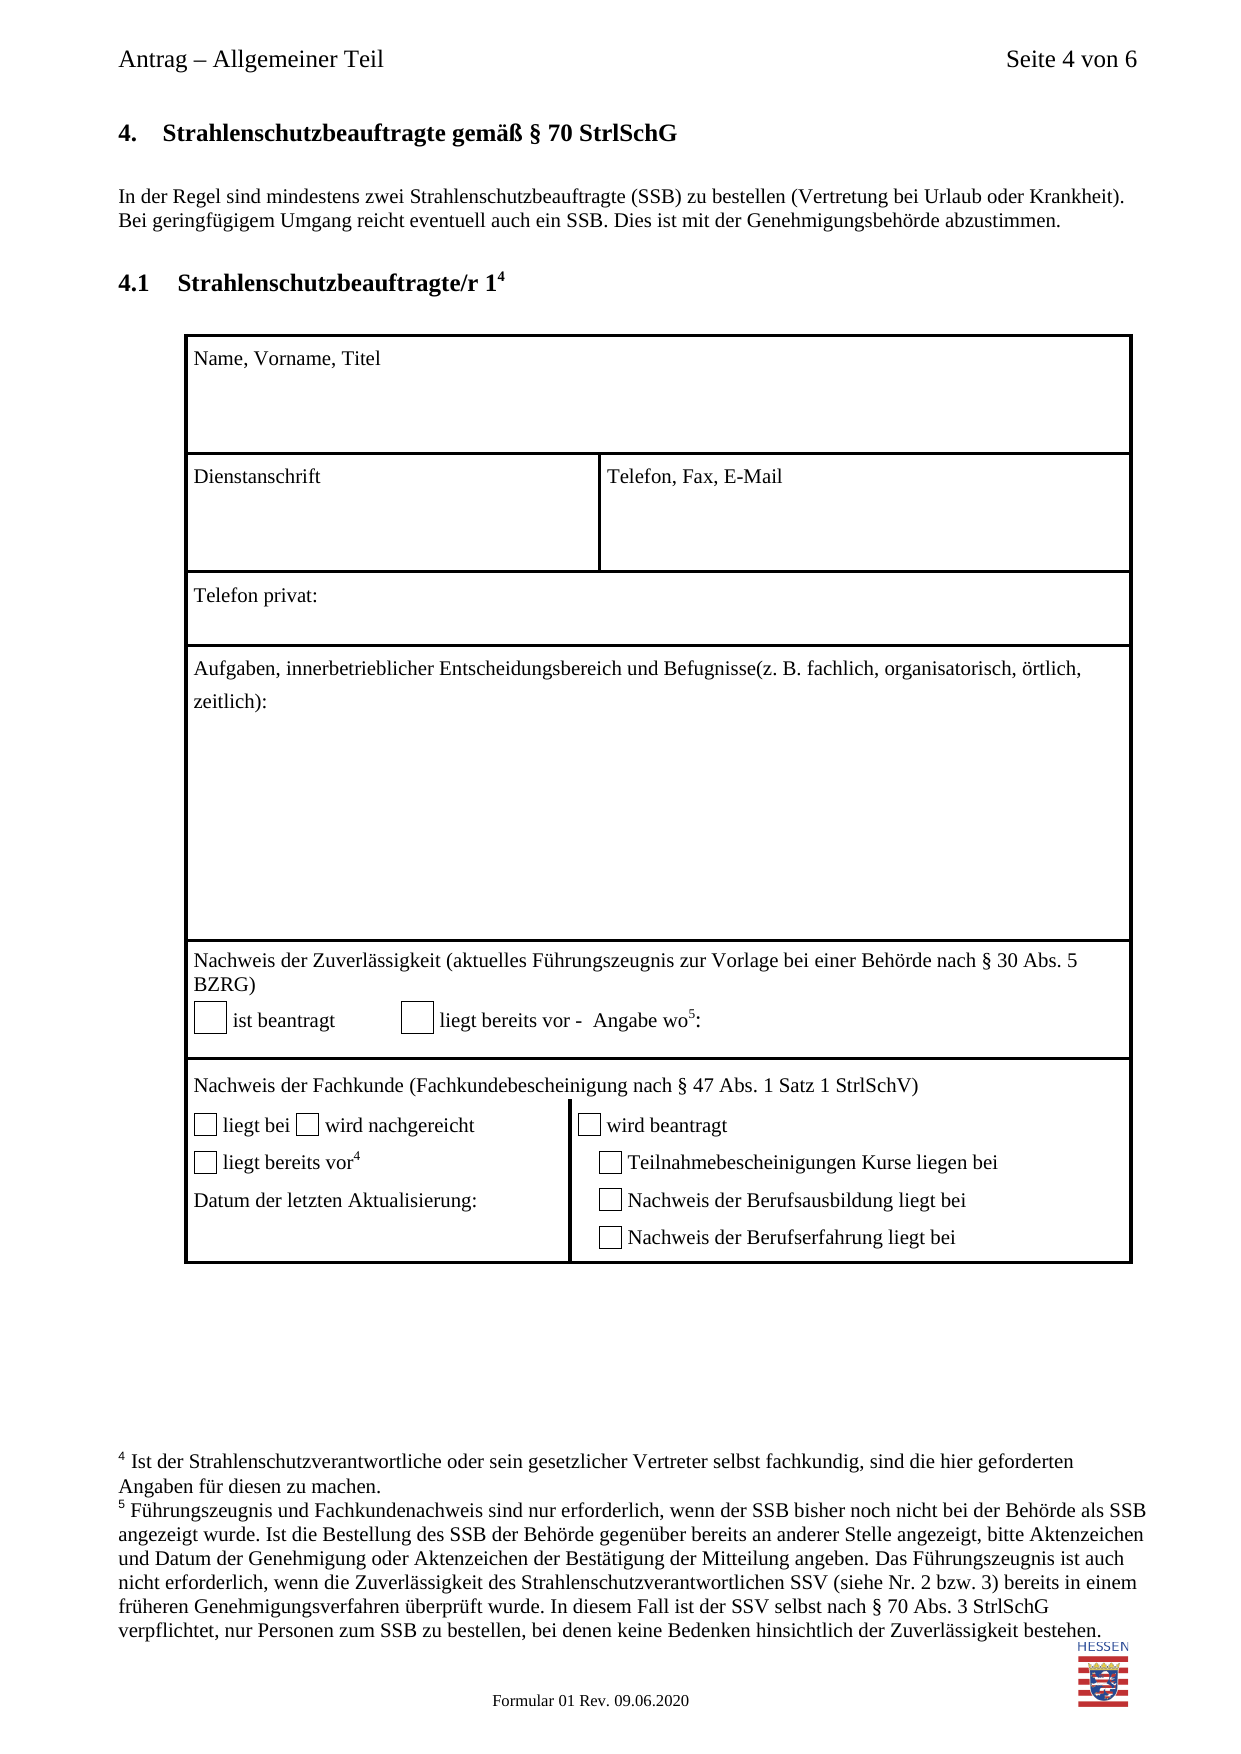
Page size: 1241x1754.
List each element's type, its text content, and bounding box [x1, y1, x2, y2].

table_cell Nachweis der Zuverlässigkeit (aktuelles Führungszeugnis zur Vorlage bei einer Behörde nach § 30 Abs. 5 BZRG) ist beantragt liegt bereits vor - Angabe wo: [188, 942, 1129, 1057]
table_cell Dienstanschrift [188, 455, 598, 570]
text In der Regel sind mindestens zwei Strahlenschutzbeauftragte (SSB) zu bestellen (Vertretung bei Urlaub oder Krankheit). Bei geringfügigem Umgang reicht eventuell auch ein SSB. Dies ist mit der Genehmigungsbehörde abzustimmen. [118, 184, 1152, 259]
table_cell Telefon privat: [188, 573, 1129, 643]
picture [1078, 1642, 1129, 1707]
table_cell liegt bei wird nachgereicht liegt bereits vor4 Datum der letzten Aktualisierung: [188, 1099, 568, 1261]
table_cell Telefon, Fax, E-Mail [601, 455, 1129, 570]
table_cell Aufgaben, innerbetrieblicher Entscheidungsbereich und Befugnisse(z. B. fachlich, organisatorisch, örtlich, zeitlich): [188, 647, 1129, 939]
table_cell wird beantragt Teilnahmebescheinigungen Kurse liegen bei Nachweis der Berufsausbildung liegt bei Nachweis der Berufserfahrung liegt bei [572, 1099, 1129, 1261]
text 4. Strahlenschutzbeauftragte gemäß § 70 StrlSchG [118, 118, 1152, 147]
text 4.1 Strahlenschutzbeauftragte/r 1 [118, 259, 1152, 296]
table_header Name, Vorname, Titel [188, 337, 1129, 452]
table_cell Nachweis der Fachkunde (Fachkundebescheinigung nach § 47 Abs. 1 Satz 1 StrlSchV) [188, 1060, 1129, 1099]
